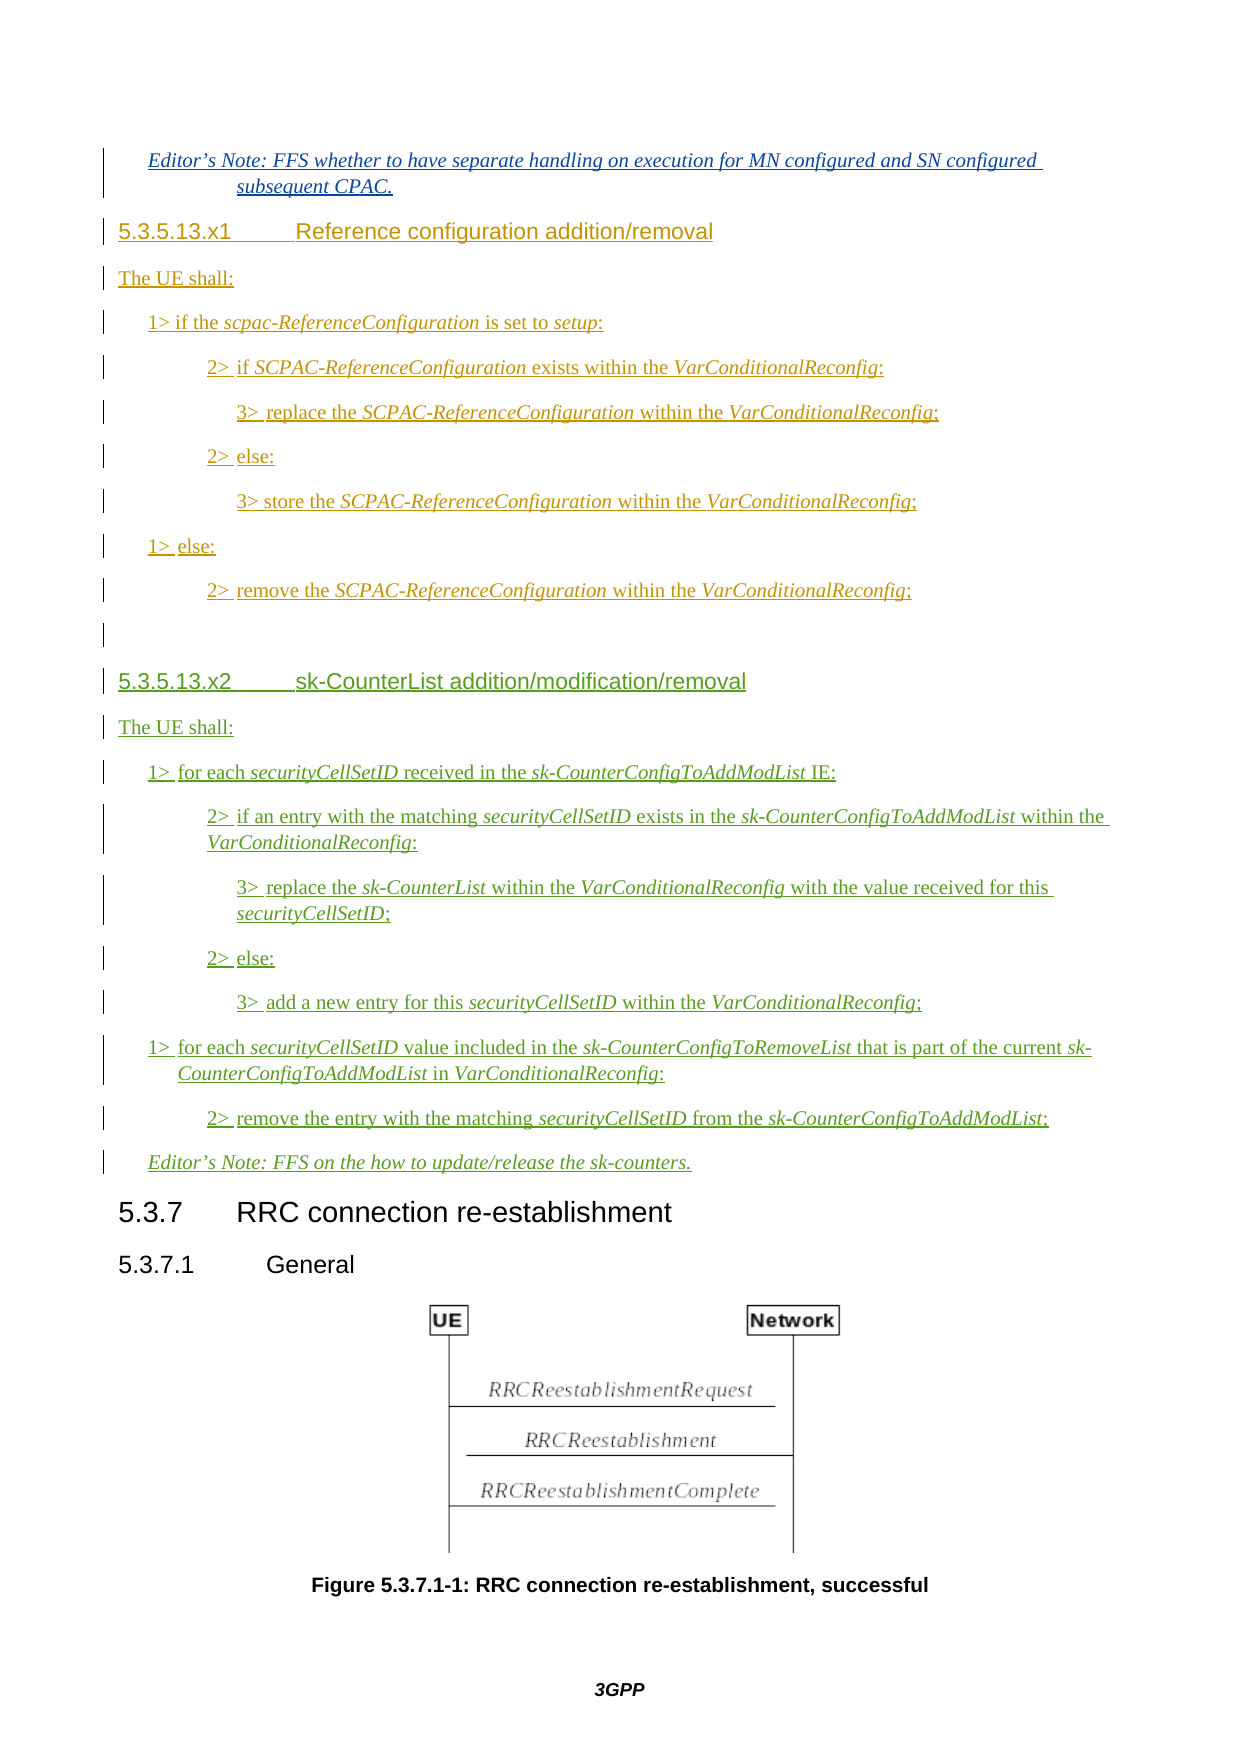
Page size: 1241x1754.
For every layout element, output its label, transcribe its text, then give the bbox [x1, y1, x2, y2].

subtitle 5.3.7 RRC connection re-establishment [118, 1195, 1122, 1228]
subtitle 5.3.7.1 General [118, 1250, 1122, 1278]
text Figure 5.3.7.1-1: RRC connection re-establishment, successful [118, 1573, 1122, 1597]
